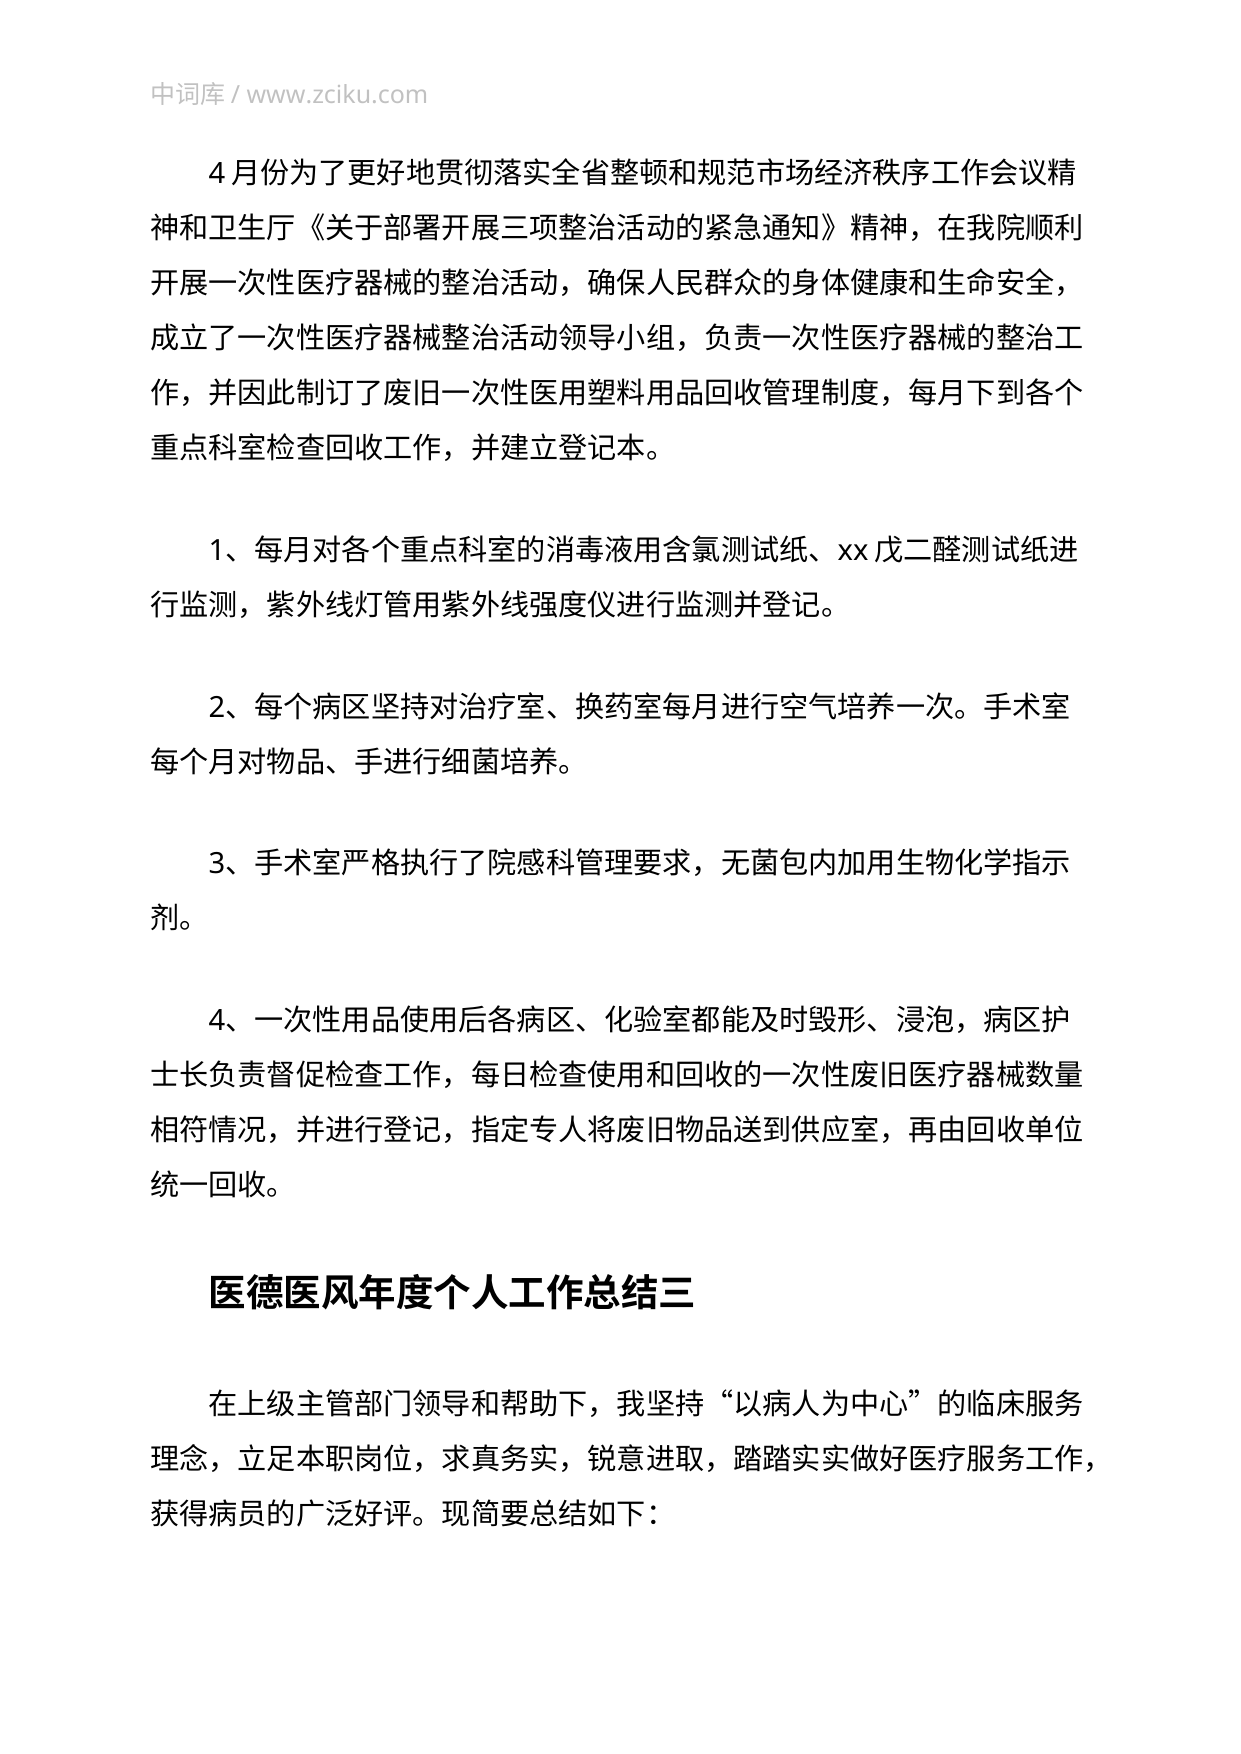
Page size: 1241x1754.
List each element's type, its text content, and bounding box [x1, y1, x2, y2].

text 4、一次性用品使用后各病区、化验室都能及时毁形、浸泡，病区护士长负责督促检查工作，每日检查使用和回收的一次性废旧医疗器械数量相符情况，并进行登记，指定专人将废旧物品送到供应室，再由回收单位统一回收。 [150, 997, 1090, 1204]
text 3、手术室严格执行了院感科管理要求，无菌包内加用生物化学指示剂。 [150, 840, 1090, 937]
text 4月份为了更好地贯彻落实全省整顿和规范市场经济秩序工作会议精神和卫生厅《关于部署开展三项整治活动的紧急通知》精神，在我院顺利开展一次性医疗器械的整治活动，确保人民群众的身体健康和生命安全，成立了一次性医疗器械整治活动领导小组，负责一次性医疗器械的整治工作，并因此制订了废旧一次性医用塑料用品回收管理制度，每月下到各个重点科室检查回收工作，并建立登记本。 [150, 150, 1090, 467]
text 在上级主管部门领导和帮助下，我坚持“以病人为中心”的临床服务理念，立足本职岗位，求真务实，锐意进取，踏踏实实做好医疗服务工作，获得病员的广泛好评。现简要总结如下： [150, 1381, 1090, 1533]
text 医德医风年度个人工作总结三 [150, 1263, 1090, 1317]
text 1、每月对各个重点科室的消毒液用含氯测试纸、xx戊二醛测试纸进行监测，紫外线灯管用紫外线强度仪进行监测并登记。 [150, 526, 1090, 624]
text 2、每个病区坚持对治疗室、换药室每月进行空气培养一次。手术室每个月对物品、手进行细菌培养。 [150, 683, 1090, 780]
